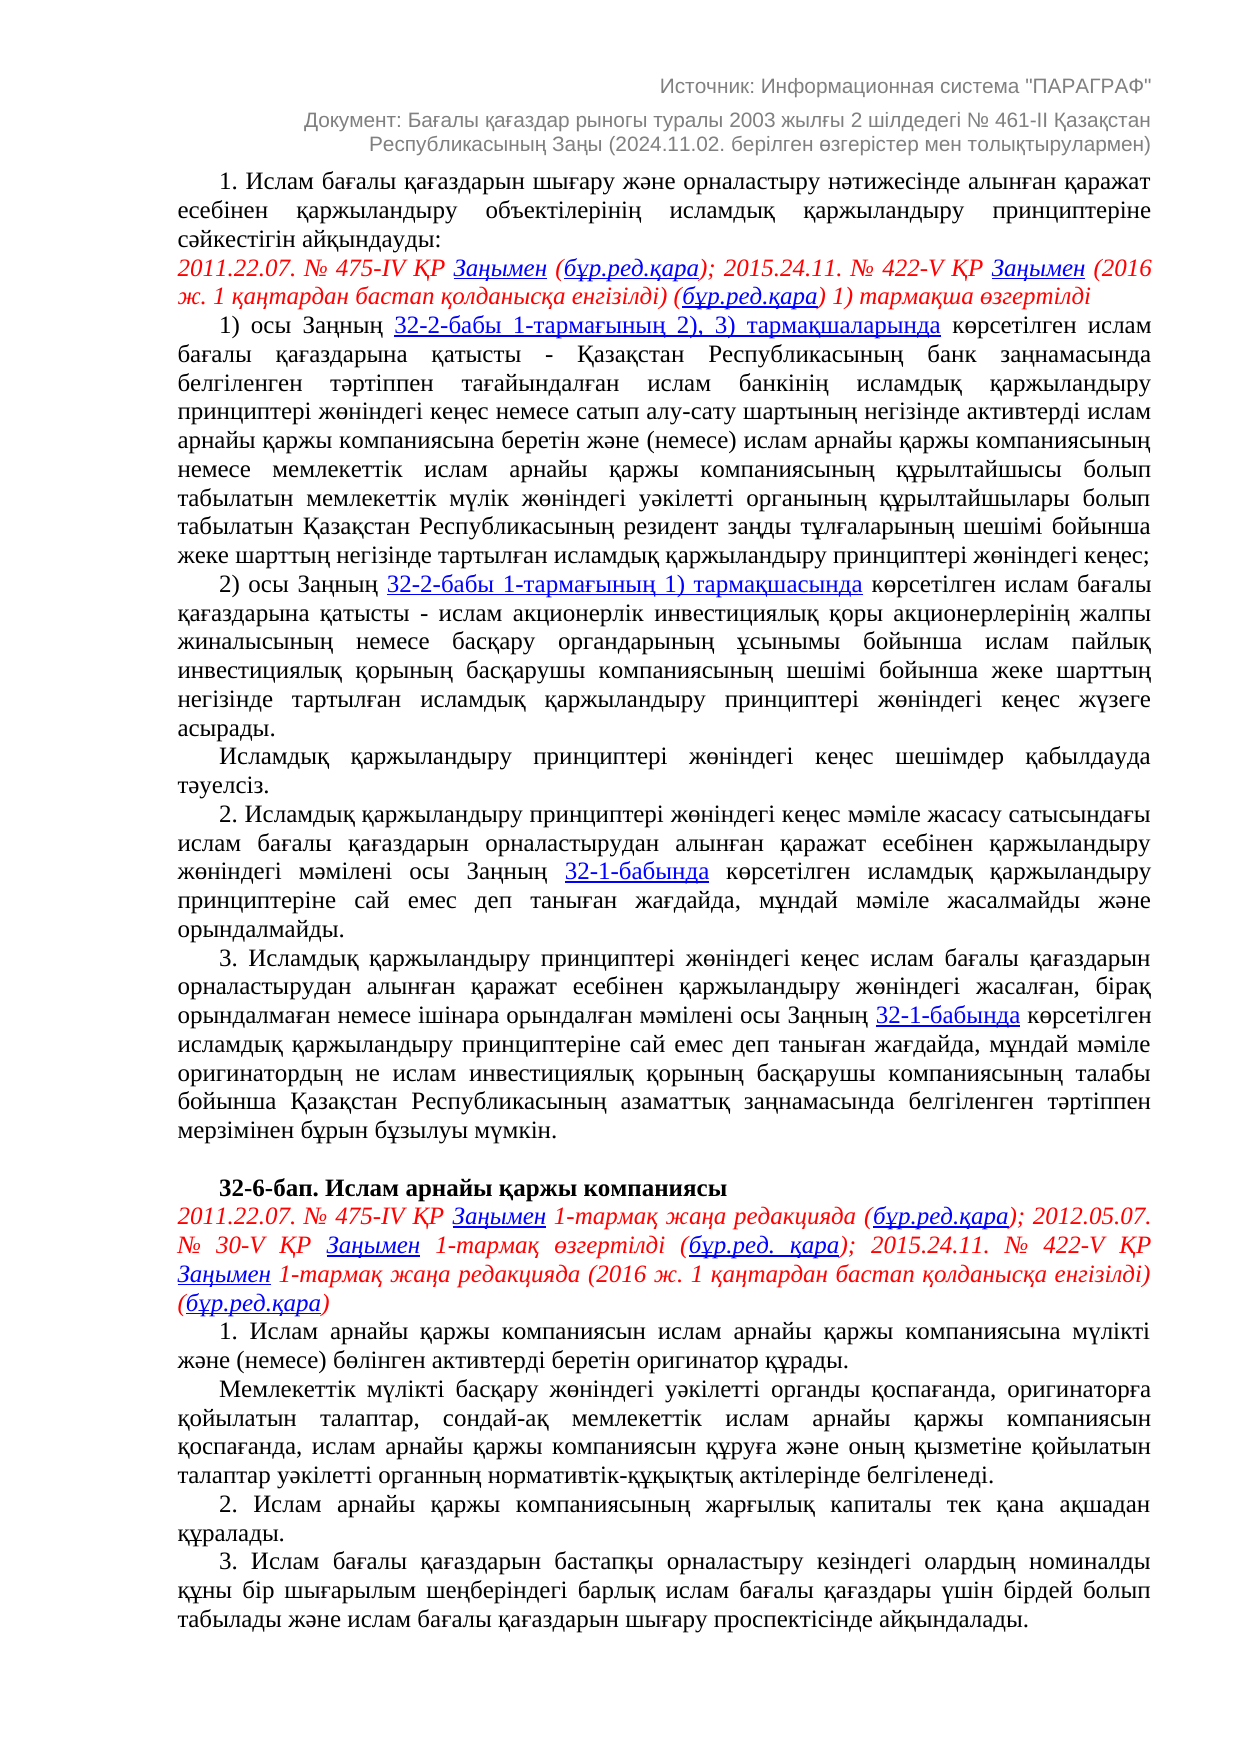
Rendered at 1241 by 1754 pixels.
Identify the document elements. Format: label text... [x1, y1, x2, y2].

text 1. Ислам арнайы қаржы компаниясын ислам арнайы қаржы компаниясына мүлікті және (немесе) бөлінген активтерді беретін оригинатор құрады. [177, 1316, 1152, 1374]
text 3. Ислам бағалы қағаздарын бастапқы орналастыру кезіндегі олардың номиналды құны бір шығарылым шеңберіндегі барлық ислам бағалы қағаздары үшін бірдей болып табылады және ислам бағалы қағаздарын шығару проспектісінде айқындалады. [177, 1546, 1152, 1633]
text Мемлекеттік мүлікті басқару жөніндегі уәкілетті органды қоспағанда, оригинаторға қойылатын талаптар, сондай-ақ мемлекеттік ислам арнайы қаржы компаниясын қоспағанда, ислам арнайы қаржы компаниясын құруға және оның қызметіне қойылатын талаптар уәкілетті органның нормативтік-құқықтық актілерінде белгіленеді. [177, 1374, 1152, 1489]
text 3. Исламдық қаржыландыру принциптері жөніндегі кеңес ислам бағалы қағаздарын орналастырудан алынған қаражат есебінен қаржыландыру жөніндегі жасалған, бірақ орындалмаған немесе ішінара орындалған мәмілені осы Заңның 32-1-бабында көрсетілген исламдық қаржыландыру принциптеріне сай емес деп таныған жағдайда, мұндай мәміле оригинатордың не ислам инвестициялық қорының басқарушы компаниясының талабы бойынша Қазақстан Республикасының азаматтық заңнамасында белгіленген тәртіппен мерзімінен бұрын бұзылуы мүмкін. [177, 943, 1152, 1144]
text 2011.22.07. № 475-ІV ҚР Заңымен (бұр.ред.қара); 2015.24.11. № 422-V ҚР Заңымен (2016 ж. 1 қаңтардан бастап қолданысқа енгізілді) (бұр.ред.қара) 1) тармақша өзгертілді [177, 253, 1152, 310]
text 2. Исламдық қаржыландыру принциптері жөніндегі кеңес мәміле жасасу сатысындағы ислам бағалы қағаздарын орналастырудан алынған қаражат есебінен қаржыландыру жөніндегі мәмілені осы Заңның 32-1-бабында көрсетілген исламдық қаржыландыру принциптеріне сай емес деп таныған жағдайда, мұндай мәміле жасалмайды және орындалмайды. [177, 799, 1152, 943]
text 2) осы Заңның 32-2-бабы 1-тармағының 1) тармақшасында көрсетілген ислам бағалы қағаздарына қатысты - ислам акционерлік инвестициялық қоры акционерлерінің жалпы жиналысының немесе басқару органдарының ұсынымы бойынша ислам пайлық инвестициялық қорының басқарушы компаниясының шешімі бойынша жеке шарттың негізінде тартылған исламдық қаржыландыру принциптері жөніндегі кеңес жүзеге асырады. [177, 569, 1152, 741]
text 2. Ислам арнайы қаржы компаниясының жарғылық капиталы тек қана ақшадан құралады. [177, 1489, 1152, 1546]
text 32-6-бап. Ислам арнайы қаржы компаниясы [177, 1173, 1152, 1201]
text 1. Ислам бағалы қағаздарын шығару және орналастыру нәтижесінде алынған қаражат есебінен қаржыландыру объектілерінің исламдық қаржыландыру принциптеріне сәйкестігін айқындауды: [177, 166, 1152, 253]
text Исламдық қаржыландыру принциптері жөніндегі кеңес шешімдер қабылдауда тәуелсіз. [177, 741, 1152, 799]
text 2011.22.07. № 475-ІV ҚР Заңымен 1-тармақ жаңа редакцияда (бұр.ред.қара); 2012.05.07. № 30-V ҚР Заңымен 1-тармақ өзгертілді (бұр.ред. қара); 2015.24.11. № 422-V ҚР Заңымен 1-тармақ жаңа редакцияда (2016 ж. 1 қаңтардан бастап қолданысқа енгізілді) (бұр.ред.қара) [177, 1201, 1152, 1316]
text 1) осы Заңның 32-2-бабы 1-тармағының 2), 3) тармақшаларында көрсетілген ислам бағалы қағаздарына қатысты - Қазақстан Республикасының банк заңнамасында белгіленген тәртіппен тағайындалған ислам банкінің исламдық қаржыландыру принциптері жөніндегі кеңес немесе сатып алу-сату шартының негiзiнде активтердi ислам арнайы қаржы компаниясына беретiн және (немесе) ислам арнайы қаржы компаниясының немесе мемлекеттік ислам арнайы қаржы компаниясының құрылтайшысы болып табылатын мемлекеттік мүлік жөніндегі уәкілетті органының құрылтайшылары болып табылатын Қазақстан Республикасының резидент заңды тұлғаларының шешімі бойынша жеке шарттың негізінде тартылған исламдық қаржыландыру принциптері жөніндегі кеңес; [177, 310, 1152, 569]
